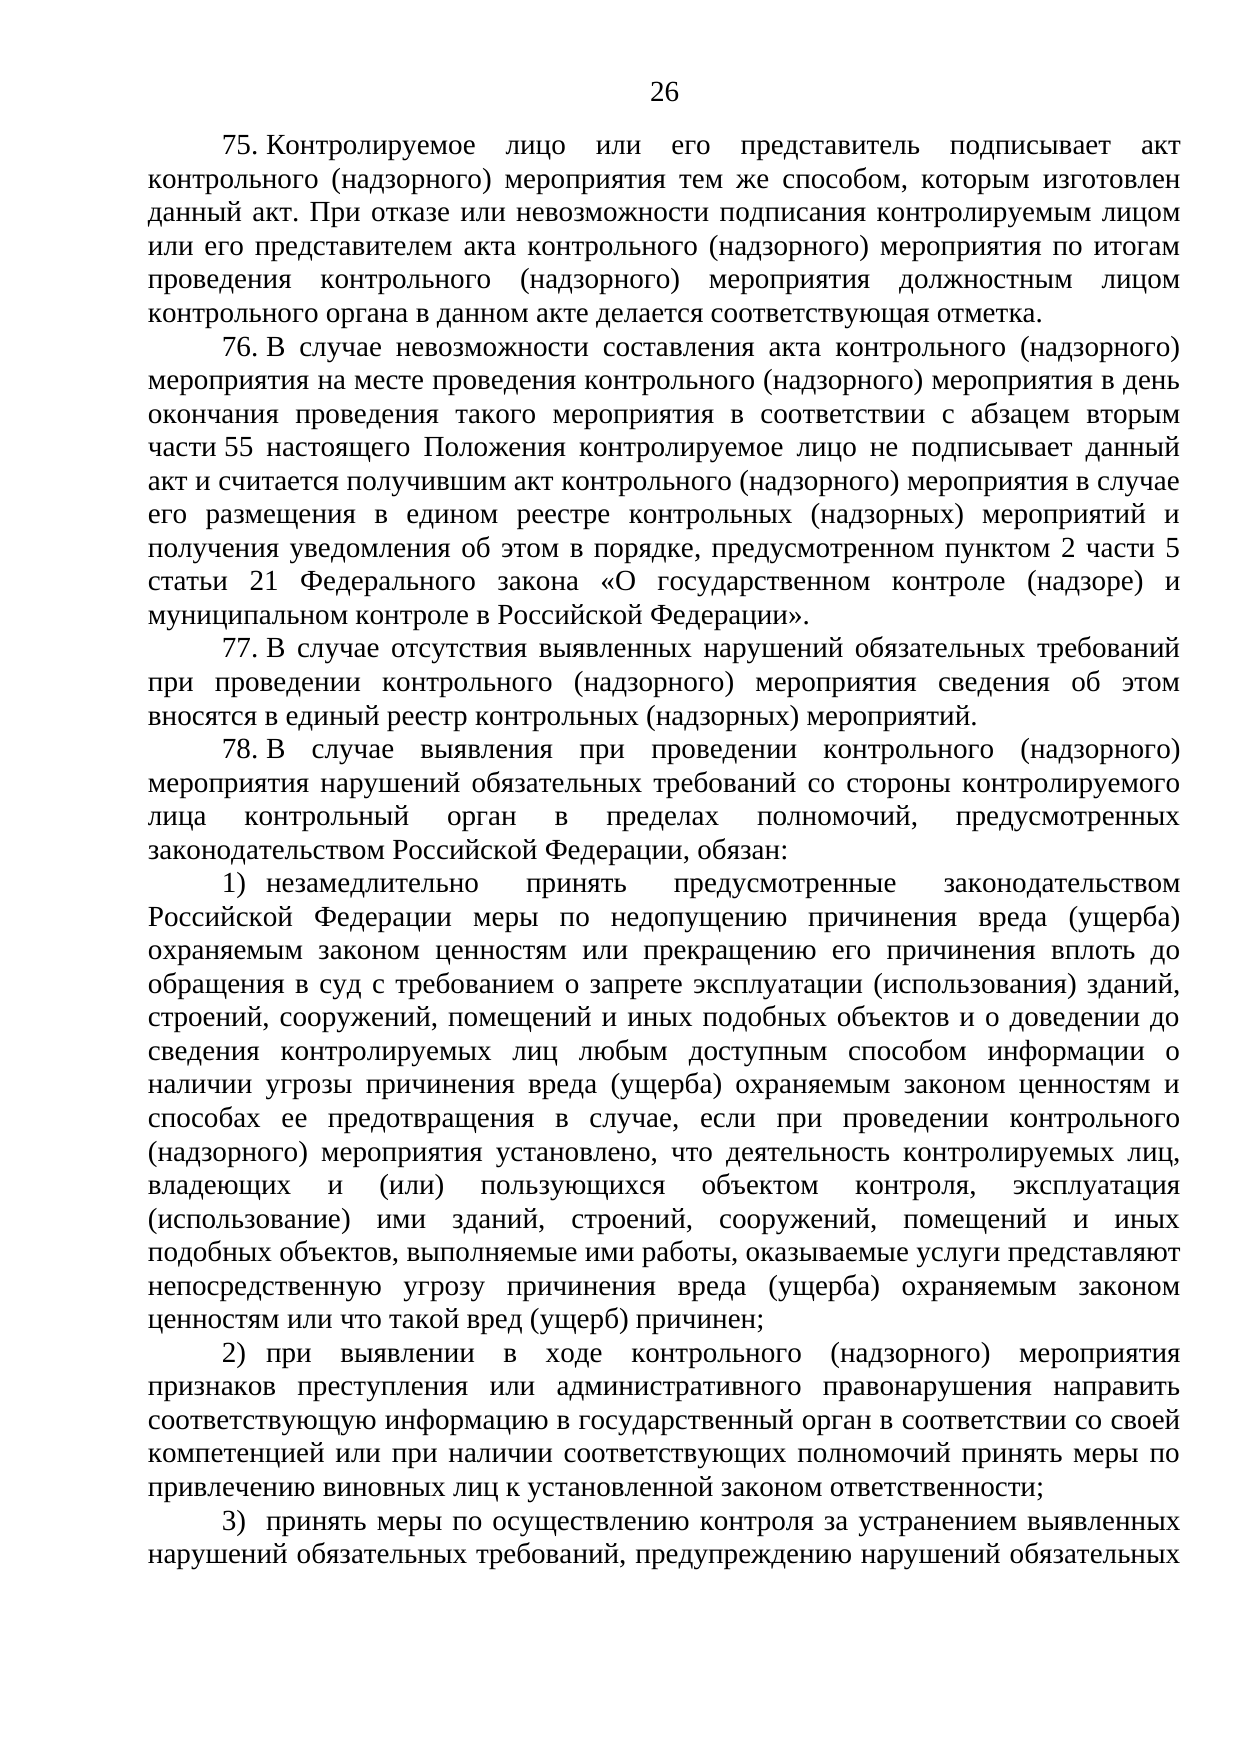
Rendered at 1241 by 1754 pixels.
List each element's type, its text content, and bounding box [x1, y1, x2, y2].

list В случае отсутствия выявленных нарушений обязательных требований при проведении контрольного (надзорного) мероприятия сведения об этом вносятся в единый реестр контрольных (надзорных) мероприятий. [148, 631, 1181, 731]
list незамедлительно принять предусмотренные законодательством Российской Федерации меры по недопущению причинения вреда (ущерба) охраняемым законом ценностям или прекращению его причинения вплоть до обращения в суд с требованием о запрете эксплуатации (использования) зданий, строений, сооружений, помещений и иных подобных объектов и о доведении до сведения контролируемых лиц любым доступным способом информации о наличии угрозы причинения вреда (ущерба) охраняемым законом ценностям и способах ее предотвращения в случае, если при проведении контрольного (надзорного) мероприятия установлено, что деятельность контролируемых лиц, владеющих и (или) пользующихся объектом контроля, эксплуатация (использование) ими зданий, строений, сооружений, помещений и иных подобных объектов, выполняемые ими работы, оказываемые услуги представляют непосредственную угрозу причинения вреда (ущерба) охраняемым законом ценностям или что такой вред (ущерб) причинен; [148, 865, 1181, 1335]
list при выявлении в ходе контрольного (надзорного) мероприятия признаков преступления или административного правонарушения направить соответствующую информацию в государственный орган в соответствии со своей компетенцией или при наличии соответствующих полномочий принять меры по привлечению виновных лиц к установленной законом ответственности; [148, 1335, 1181, 1503]
list Контролируемое лицо или его представитель подписывает акт контрольного (надзорного) мероприятия тем же способом, которым изготовлен данный акт. При отказе или невозможности подписания контролируемым лицом или его представителем акта контрольного (надзорного) мероприятия по итогам проведения контрольного (надзорного) мероприятия должностным лицом контрольного органа в данном акте делается соответствующая отметка. [148, 127, 1181, 329]
list В случае выявления при проведении контрольного (надзорного) мероприятия нарушений обязательных требований со стороны контролируемого лица контрольный орган в пределах полномочий, предусмотренных законодательством Российской Федерации, обязан: [148, 731, 1181, 865]
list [148, 1503, 1181, 1570]
list В случае невозможности составления акта контрольного (надзорного) мероприятия на месте проведения контрольного (надзорного) мероприятия в день окончания проведения такого мероприятия в соответствии с абзацем вторым части 55 настоящего Положения контролируемое лицо не подписывает данный акт и считается получившим акт контрольного (надзорного) мероприятия в случае его размещения в едином реестре контрольных (надзорных) мероприятий и получения уведомления об этом в порядке, предусмотренном пунктом 2 части 5 статьи 21 Федерального закона «О государственном контроле (надзоре) и муниципальном контроле в Российской Федерации». [148, 329, 1181, 631]
